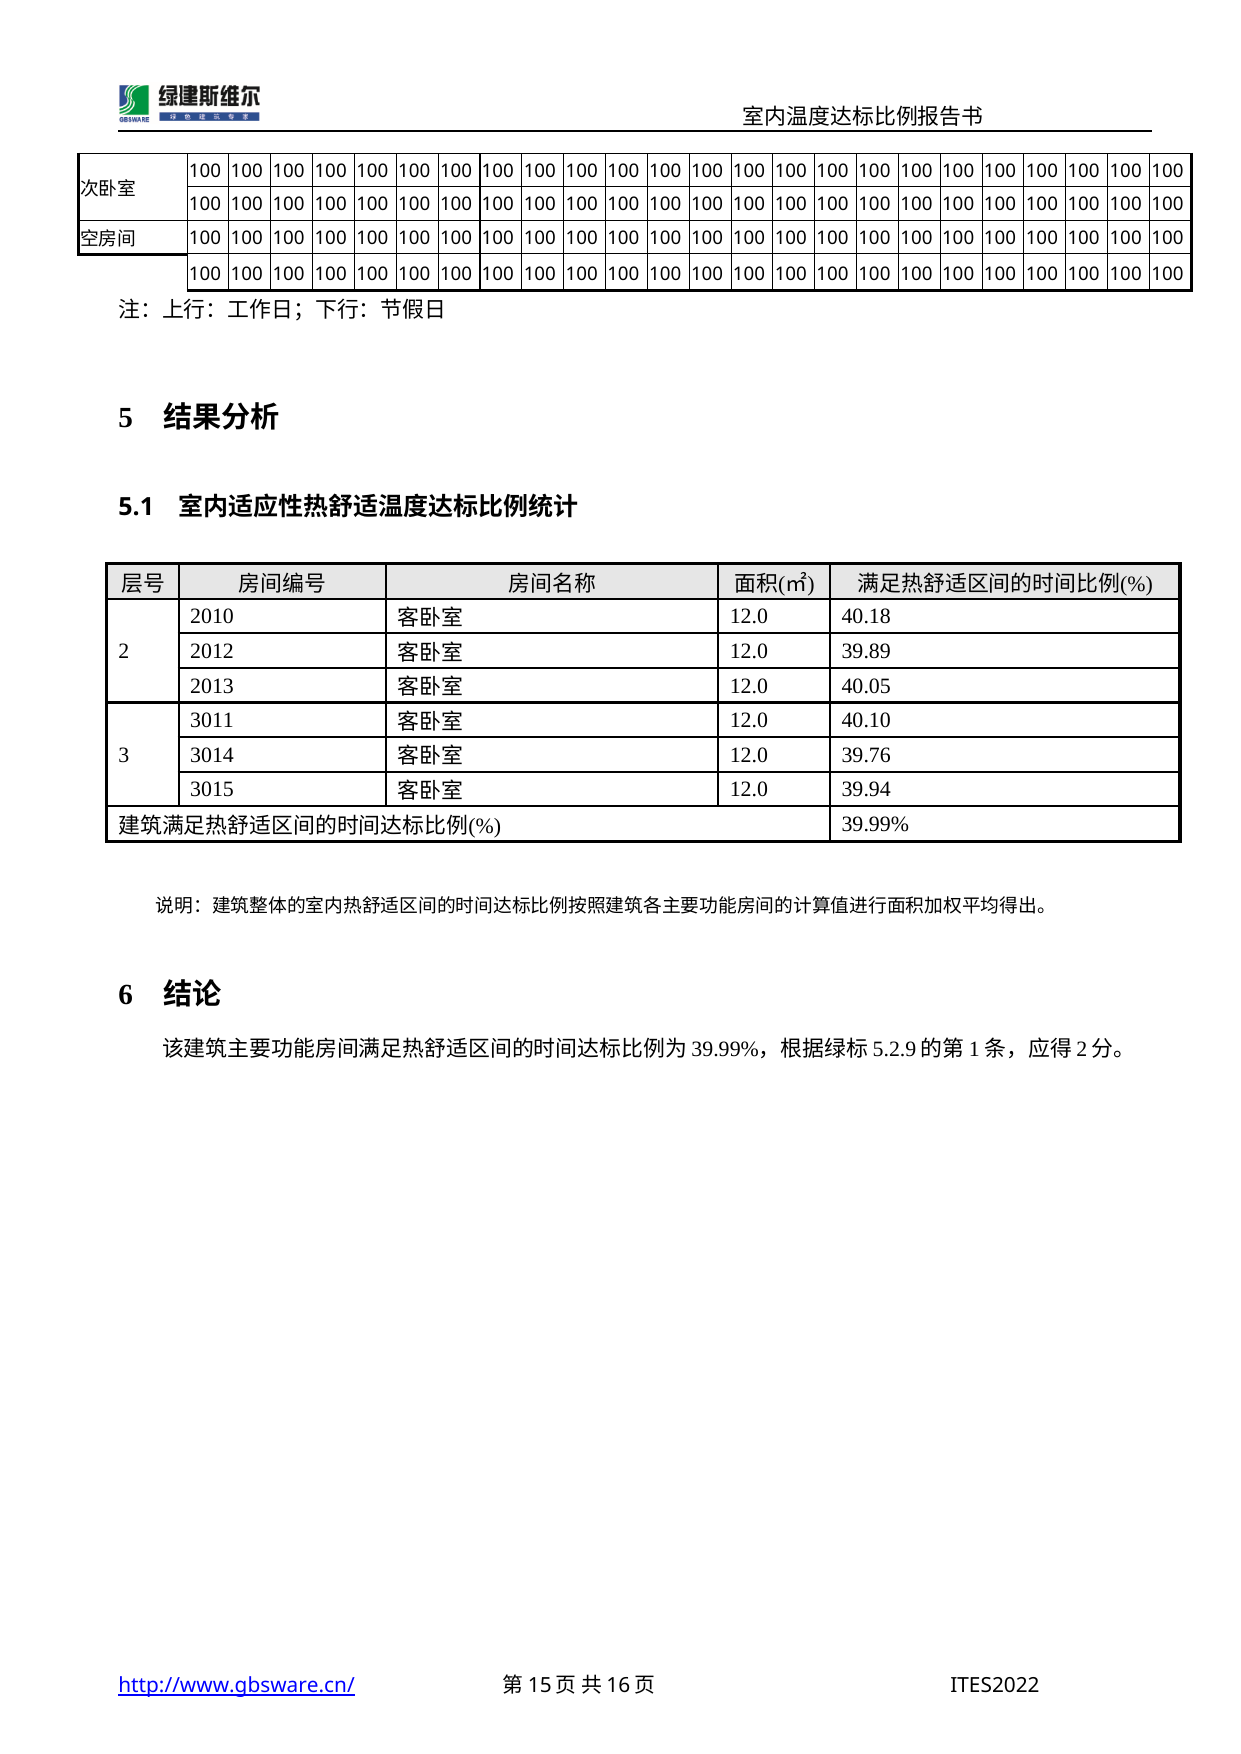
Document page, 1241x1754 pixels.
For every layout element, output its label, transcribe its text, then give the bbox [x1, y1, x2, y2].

table_cell 12.0 [719, 773, 829, 805]
table_cell 100 [815, 154, 856, 186]
table_cell 100 [188, 187, 228, 220]
table_cell 100 [522, 154, 563, 186]
table_cell 100 [690, 221, 731, 253]
table_cell 40.05 [831, 669, 1178, 701]
picture [118, 82, 261, 124]
table_cell 12.0 [719, 704, 829, 736]
table_cell 39.89 [831, 634, 1178, 667]
table_cell 100 [857, 187, 898, 220]
text 注：上行：工作日；下行：节假日 [118, 292, 1152, 324]
table_cell 100 [1024, 154, 1065, 186]
table_cell 100 [439, 187, 479, 220]
table_cell 40.10 [831, 704, 1178, 736]
table_cell 100 [355, 254, 396, 289]
text 该建筑主要功能房间满足热舒适区间的时间达标比例为39.99%，根据绿标5.2.9的第1条，应得2分。 [118, 1030, 1152, 1063]
table_cell 100 [899, 154, 940, 186]
table_cell 100 [857, 154, 898, 186]
table_header 层号 [108, 565, 178, 598]
table_cell 100 [941, 221, 982, 253]
table_header 房间编号 [180, 565, 385, 598]
table_cell 100 [1024, 221, 1065, 253]
table_cell 100 [1108, 154, 1149, 186]
table_cell 100 [1066, 254, 1107, 289]
table_cell 100 [355, 154, 396, 186]
table_cell 12.0 [719, 600, 829, 632]
table_cell 100 [941, 254, 982, 289]
table_cell 2012 [180, 634, 385, 667]
table_cell 100 [857, 221, 898, 253]
table_cell 空房间 [80, 221, 187, 253]
table_cell 100 [229, 254, 270, 289]
table_cell 100 [188, 154, 228, 186]
table_cell 100 [1066, 154, 1107, 186]
table_cell 100 [1150, 254, 1190, 289]
table_cell 100 [606, 221, 647, 253]
table_cell 100 [732, 221, 772, 253]
table_cell 100 [648, 221, 689, 253]
table_cell 100 [397, 221, 438, 253]
table_cell 100 [606, 154, 647, 186]
text 说明：建筑整体的室内热舒适区间的时间达标比例按照建筑各主要功能房间的计算值进行面积加权平均得出。 [118, 888, 1152, 921]
table_cell 100 [1150, 154, 1190, 186]
table_cell 100 [188, 254, 228, 289]
table_cell 100 [815, 187, 856, 220]
table_cell 2 [108, 600, 178, 701]
table_cell 客卧室 [387, 704, 717, 736]
table_cell 100 [271, 187, 312, 220]
table_cell 100 [941, 187, 982, 220]
table_cell 100 [1066, 187, 1107, 220]
table_cell 12.0 [719, 669, 829, 701]
table_cell 12.0 [719, 738, 829, 771]
table_cell 100 [481, 221, 521, 253]
table_cell 100 [732, 154, 772, 186]
table_cell 100 [899, 221, 940, 253]
table_cell 100 [564, 187, 605, 220]
table_cell 100 [606, 254, 647, 289]
table_cell 100 [1150, 221, 1190, 253]
table_cell 100 [773, 254, 814, 289]
table_cell 100 [229, 154, 270, 186]
table_cell 100 [648, 154, 689, 186]
subtitle 室内适应性热舒适温度达标比例统计 [118, 472, 1152, 537]
table_cell 100 [1150, 187, 1190, 220]
table_cell 100 [1066, 221, 1107, 253]
table_cell 100 [815, 221, 856, 253]
table_cell 3015 [180, 773, 385, 805]
table_cell 100 [439, 254, 479, 289]
table_cell 100 [690, 187, 731, 220]
table_header 房间名称 [387, 565, 717, 598]
table_cell 100 [564, 254, 605, 289]
table_cell 客卧室 [387, 773, 717, 805]
table_cell 100 [481, 187, 521, 220]
table_cell 100 [522, 221, 563, 253]
table_cell 100 [941, 154, 982, 186]
table_cell 100 [188, 221, 228, 253]
table_cell 次卧室 [80, 154, 187, 220]
table_cell 100 [1108, 187, 1149, 220]
table_cell 2013 [180, 669, 385, 701]
table_cell 100 [439, 154, 479, 186]
table_cell 100 [1108, 254, 1149, 289]
table_cell 100 [564, 154, 605, 186]
table_cell 3014 [180, 738, 385, 771]
table_cell 100 [857, 254, 898, 289]
table_cell 100 [271, 254, 312, 289]
table_cell 2010 [180, 600, 385, 632]
table_cell 客卧室 [387, 738, 717, 771]
table_cell 客卧室 [387, 600, 717, 632]
table_cell 40.18 [831, 600, 1178, 632]
table_cell 100 [648, 254, 689, 289]
table_cell 3 [108, 704, 178, 805]
table_cell 100 [983, 187, 1023, 220]
table_cell 100 [815, 254, 856, 289]
table_cell 客卧室 [387, 634, 717, 667]
table_cell 100 [481, 254, 521, 289]
table_cell 客卧室 [387, 669, 717, 701]
table_cell 100 [355, 221, 396, 253]
table_cell 3011 [180, 704, 385, 736]
table_cell 100 [690, 154, 731, 186]
table_cell 100 [355, 187, 396, 220]
table_cell 100 [899, 187, 940, 220]
subtitle 结论 [118, 959, 1152, 1024]
table_header 面积(㎡) [719, 565, 829, 598]
table_cell 39.99% [831, 807, 1178, 840]
table_cell 12.0 [719, 634, 829, 667]
table_cell 100 [271, 154, 312, 186]
table_cell 100 [983, 221, 1023, 253]
table_cell 100 [313, 221, 354, 253]
table_cell 100 [773, 221, 814, 253]
table_cell 100 [313, 254, 354, 289]
table_cell 100 [313, 187, 354, 220]
table_cell 100 [522, 254, 563, 289]
table_cell 100 [983, 154, 1023, 186]
subtitle 结果分析 [118, 382, 1152, 447]
table_cell 100 [397, 154, 438, 186]
table_cell 100 [773, 154, 814, 186]
table_cell 100 [397, 187, 438, 220]
table_cell 100 [271, 221, 312, 253]
table_cell 100 [313, 154, 354, 186]
table_cell 100 [899, 254, 940, 289]
table_cell 建筑满足热舒适区间的时间达标比例(%) [108, 807, 829, 840]
table_cell 100 [1024, 254, 1065, 289]
table_cell 100 [229, 221, 270, 253]
table_cell 39.76 [831, 738, 1178, 771]
table_cell 100 [648, 187, 689, 220]
table_cell 100 [732, 187, 772, 220]
table_cell 100 [397, 254, 438, 289]
table_header 满足热舒适区间的时间比例(%) [831, 565, 1178, 598]
table_cell 100 [522, 187, 563, 220]
table_cell 100 [1024, 187, 1065, 220]
table_cell 100 [690, 254, 731, 289]
table_cell 100 [229, 187, 270, 220]
table_cell 100 [983, 254, 1023, 289]
table_cell 100 [732, 254, 772, 289]
table_cell 100 [481, 154, 521, 186]
table_cell 100 [439, 221, 479, 253]
table_cell 39.94 [831, 773, 1178, 805]
table_cell 100 [1108, 221, 1149, 253]
table_cell 100 [606, 187, 647, 220]
table_cell 100 [773, 187, 814, 220]
table_cell 100 [564, 221, 605, 253]
